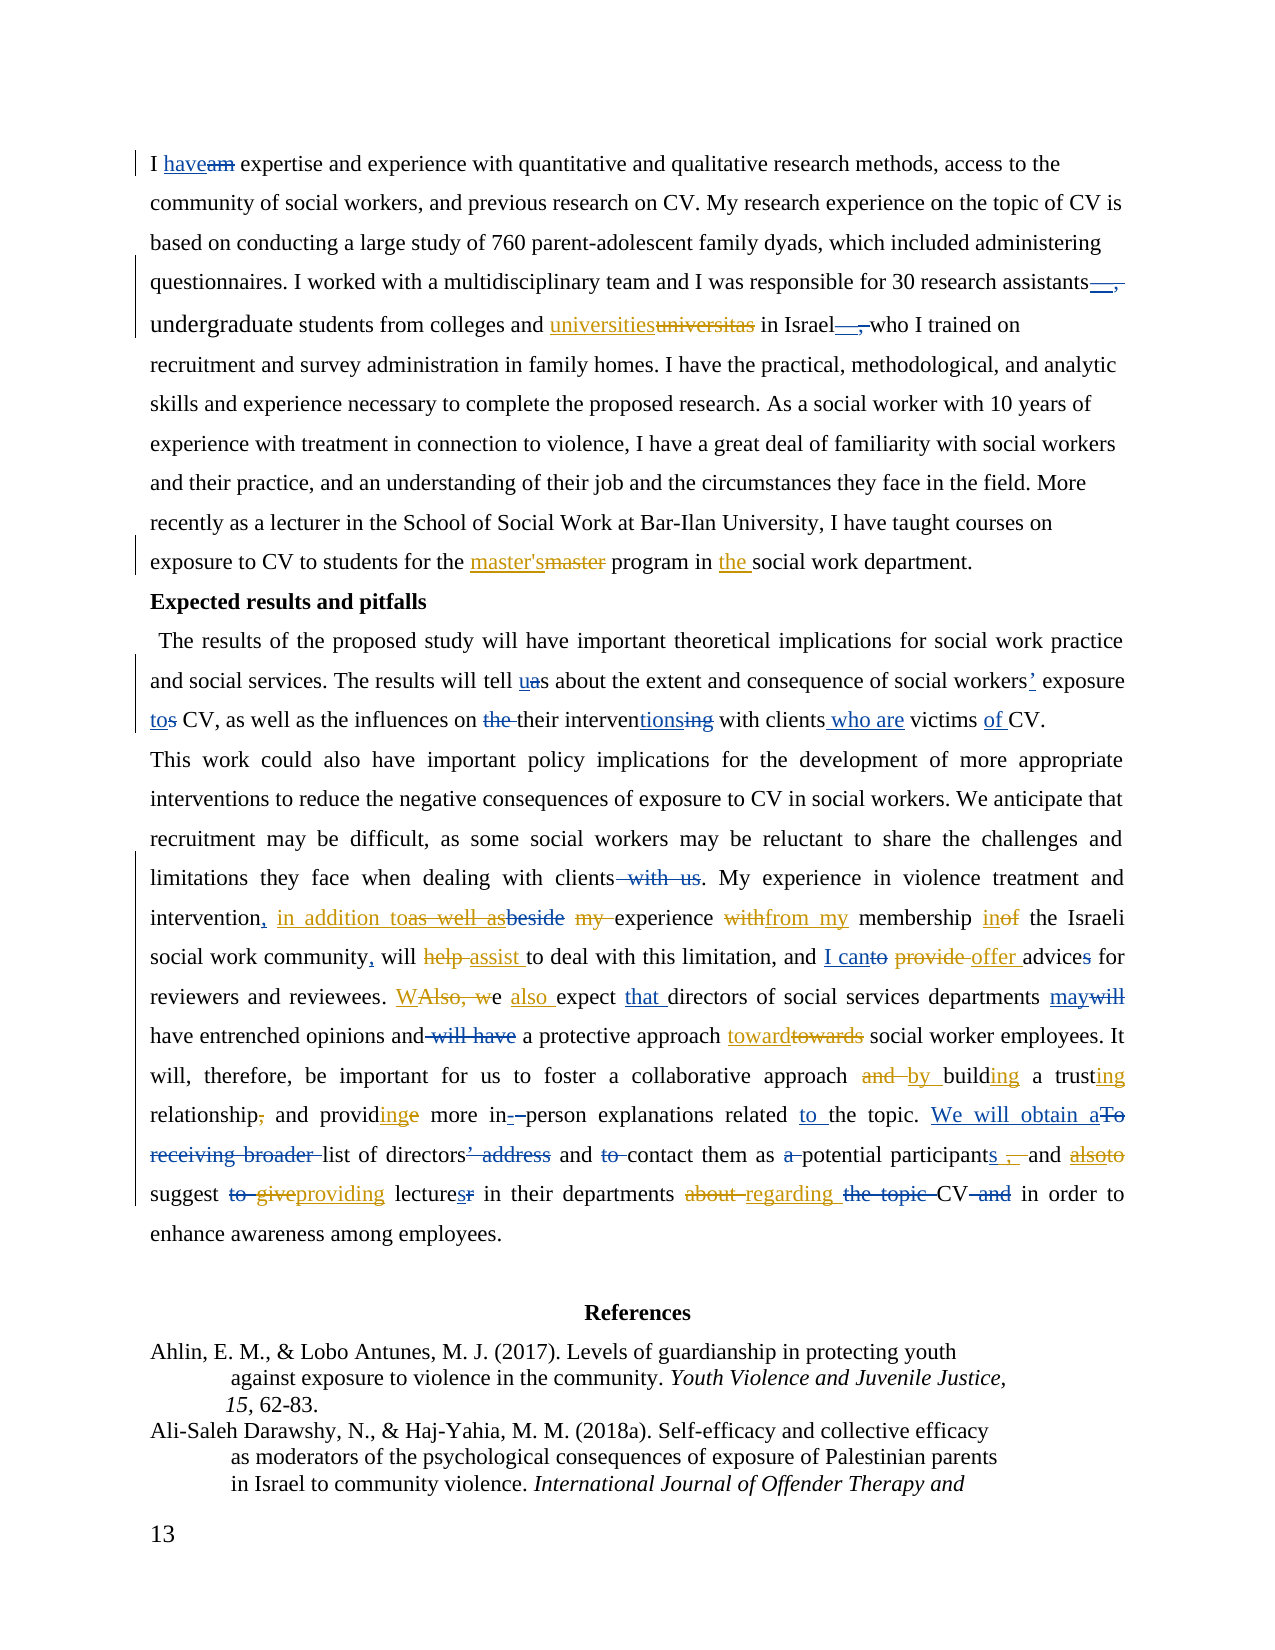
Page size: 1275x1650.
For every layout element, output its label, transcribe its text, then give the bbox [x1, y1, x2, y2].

text against exposure to violence in the community. Youth Violence and Juvenile Justice, [150, 1443, 1125, 1470]
text Expected results and pitfalls [150, 667, 1125, 693]
text 15, 62-83. [150, 1470, 1125, 1496]
text This work could also have important policy implications for the development of more appropriate interventions to reduce the negative consequences of exposure to CV in social workers. We anticipate that recruitment may be difficult, as some social workers may be reluctant to share the challenges and limitations they face when dealing with clients. My experience in violence treatment and intervention experience membership the Israeli social work community will to deal with this limitation, and advice for reviewers and reviewees. e expect directors of social services departments have entrenched opinions and a protective approach social worker employees. It will, therefore, be important for us to foster a collaborative approach build a trust relationship and provid more inperson explanations related the topic. list of directors and contact them as potential participantand suggest lecture in their departments CV in order to enhance awareness among employees. [150, 825, 1125, 1325]
text Resources available to the researcher to carry out the study [150, 189, 1125, 216]
text The results of the proposed study will have important theoretical implications for social work practice and social services. The results will tell s about the extent and consequence of social workers exposure CV, as well as the influences on their interven with clients victims CV. [150, 706, 1125, 812]
text I expertise and experience with quantitative and qualitative research methods, access to the community of social workers, and previous research on CV. My research experience on the topic of CV is based on conducting a large study of 760 parent-adolescent family dyads, which included administering questionnaires. I worked with a multidisciplinary team and I was responsible for 30 research assistantsundergraduate students from colleges and in Israelwho I trained on recruitment and survey administration in family homes. I have the practical, methodological, and analytic skills and experience necessary to complete the proposed research. As a social worker with 10 years of experience with treatment in connection to violence, I have a great deal of familiarity with social workers and their practice, and an understanding of their job and the circumstances they face in the field. More recently as a lecturer in the School of Social Work at Bar-Ilan University, I have taught courses on exposure to CV to students for the program in social work department. [150, 229, 1125, 654]
text Ahlin, E. M., & Lobo Antunes, M. J. (2017). Levels of guardianship in protecting youth [150, 1417, 1125, 1443]
text References [150, 1377, 1125, 1404]
